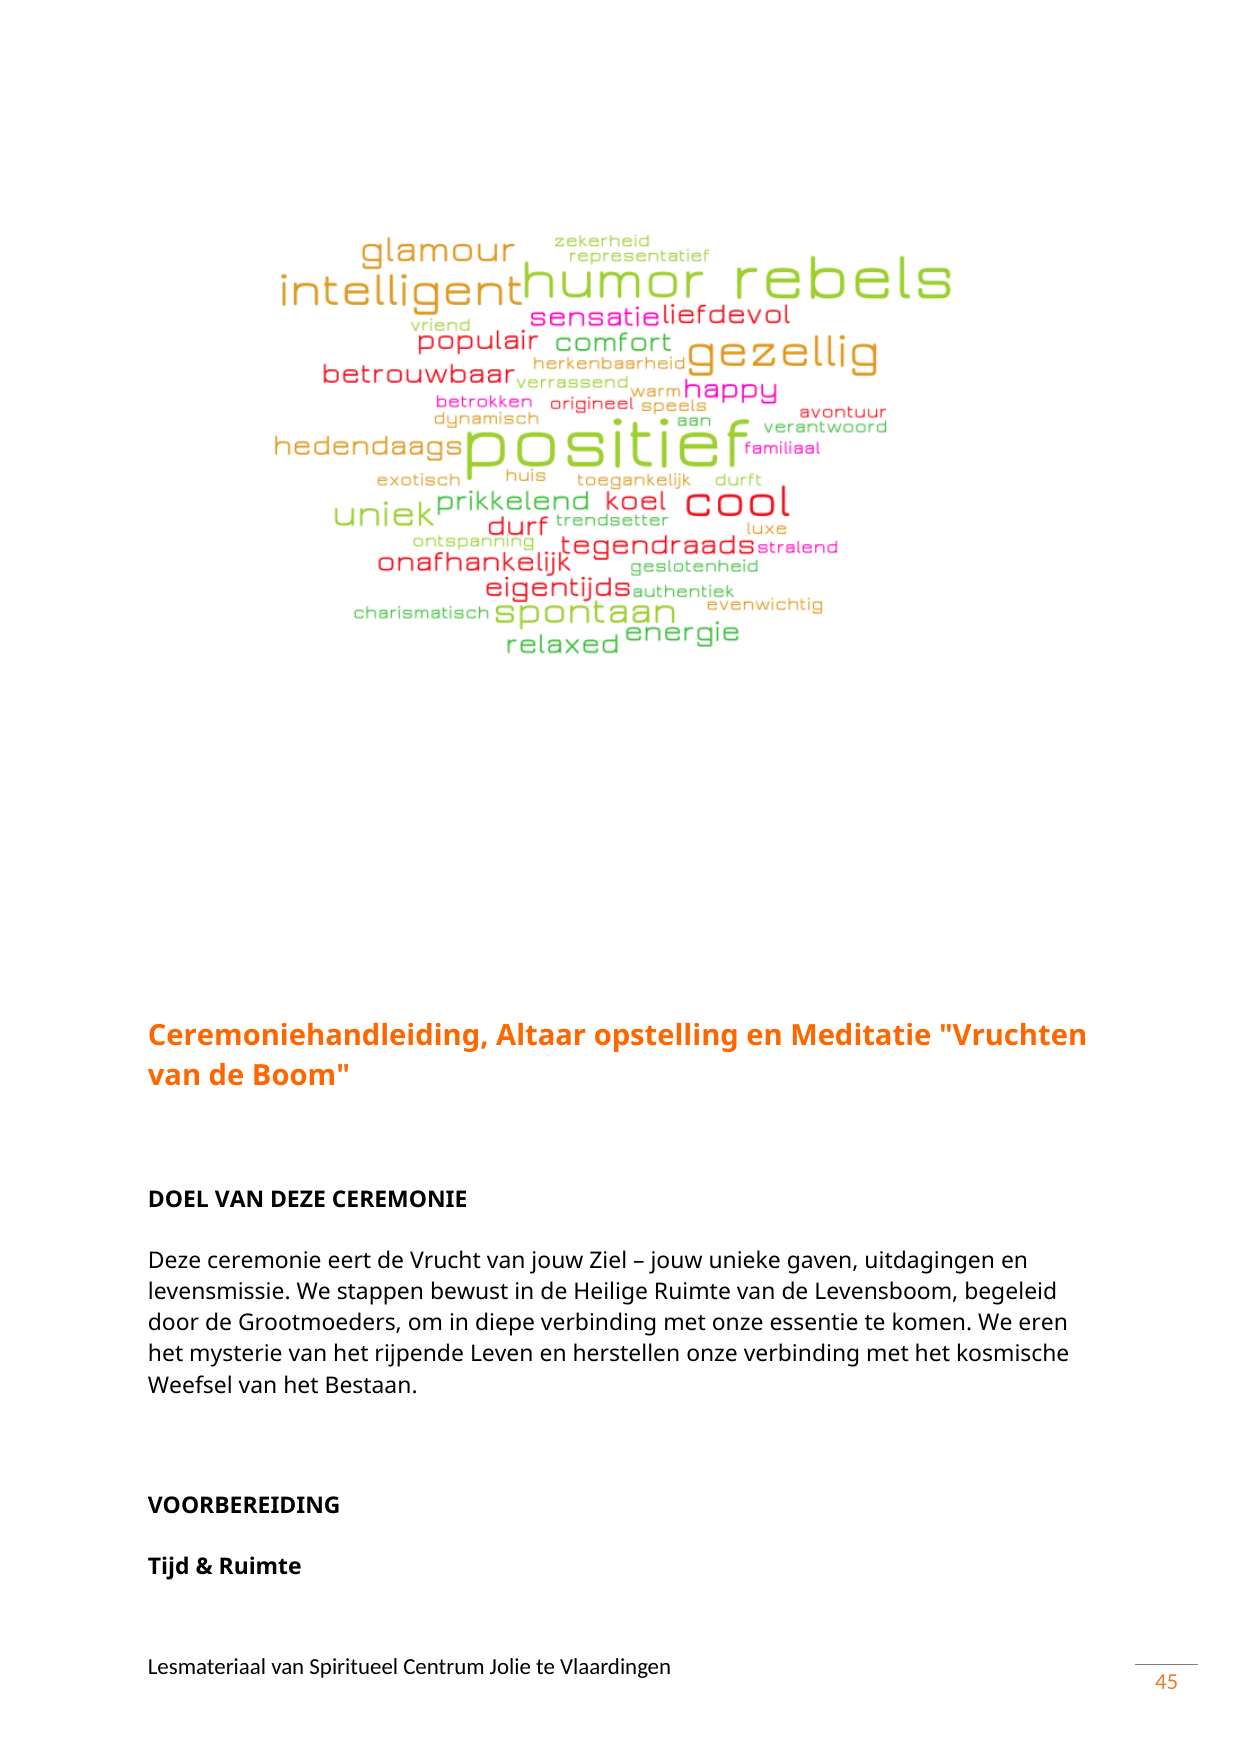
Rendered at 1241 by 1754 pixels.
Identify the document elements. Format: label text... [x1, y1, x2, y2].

picture [233, 235, 981, 656]
text VOORBEREIDING [148, 1489, 1093, 1521]
text Deze ceremonie eert de Vrucht van jouw Ziel – jouw unieke gaven, uitdagingen en levensmissie. We stappen bewust in de Heilige Ruimte van de Levensboom, begeleid door de Grootmoeders, om in diepe verbinding met onze essentie te komen. We eren het mysterie van het rijpende Leven en herstellen onze verbinding met het kosmische Weefsel van het Bestaan. [148, 1243, 1093, 1400]
text Tijd & Ruimte [148, 1550, 1093, 1581]
text DOEL VAN DEZE CEREMONIE [148, 1183, 1093, 1214]
text Ceremoniehandleiding, Altaar opstelling en Meditatie "Vruchten van de Boom" [148, 1014, 1093, 1093]
